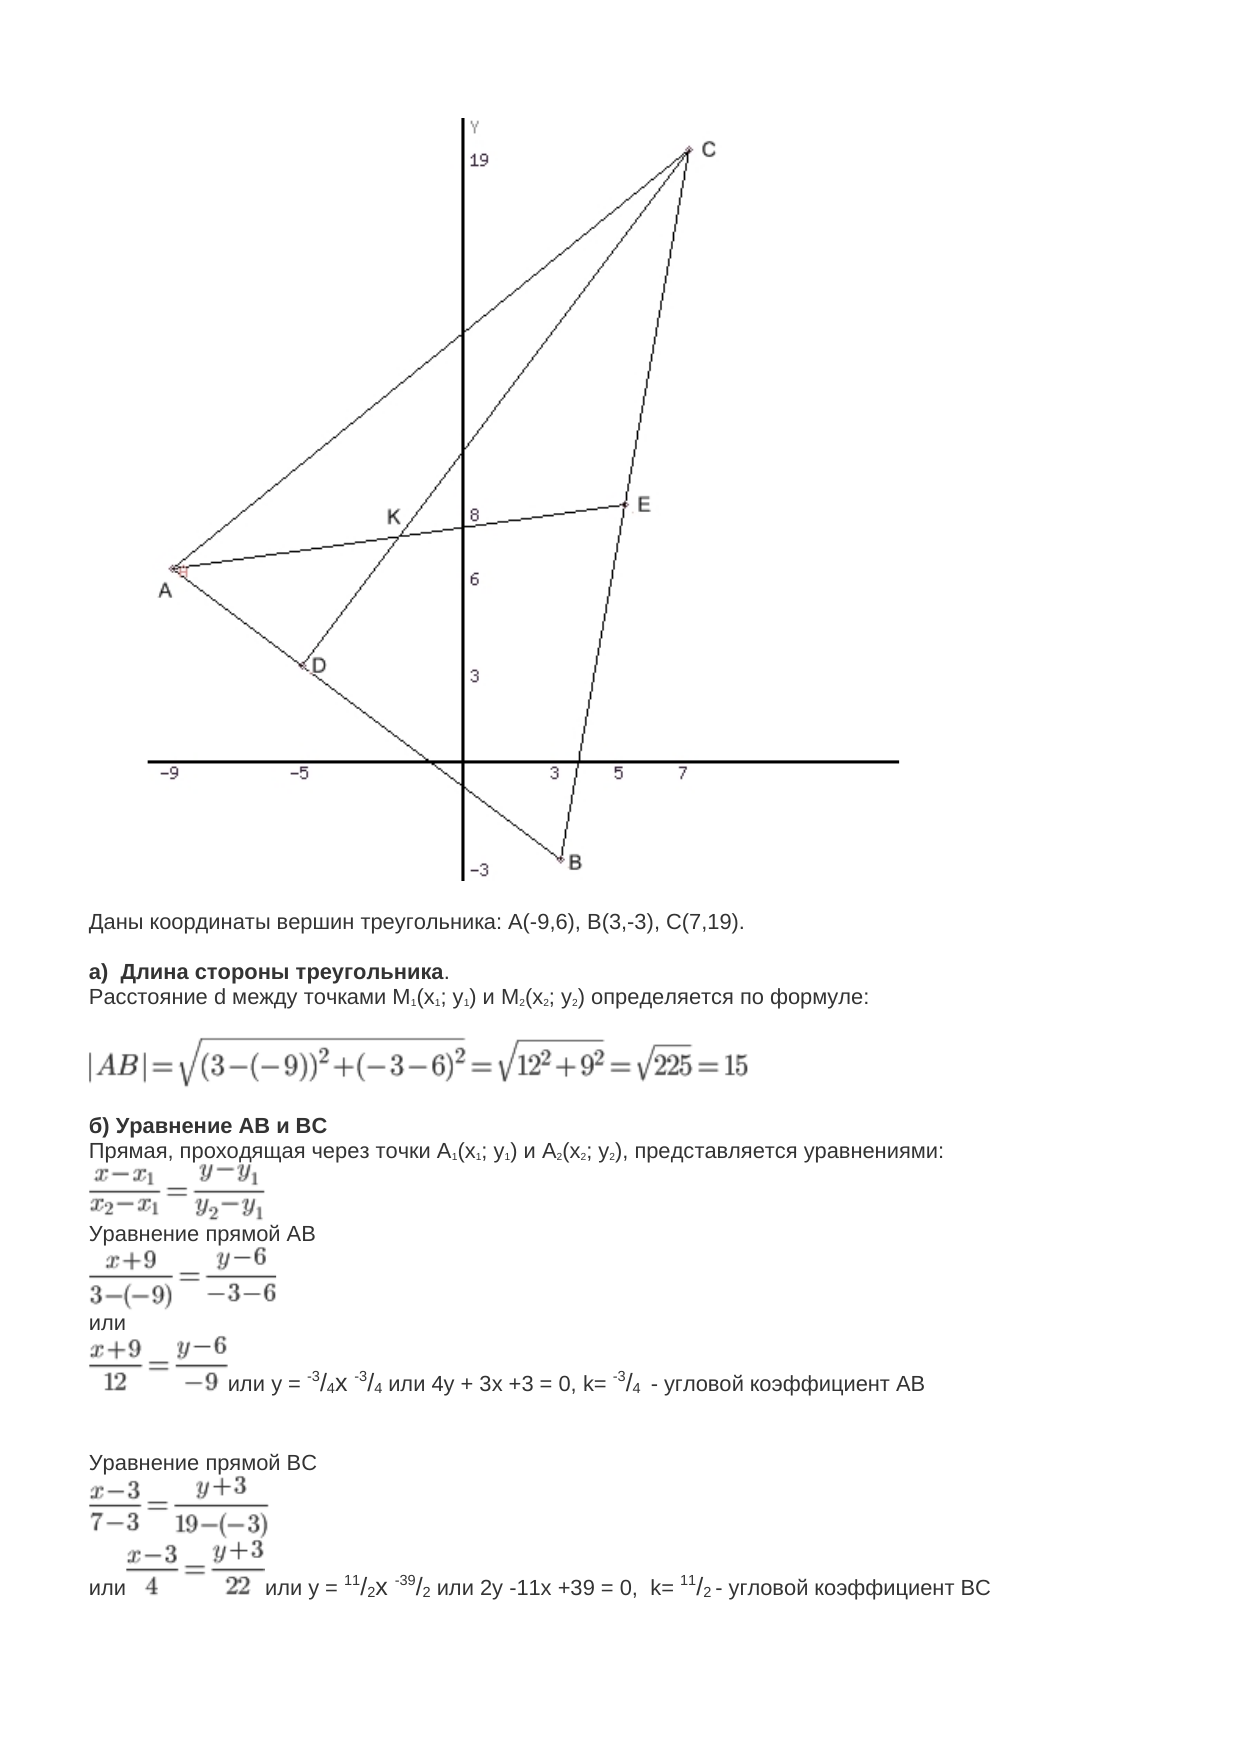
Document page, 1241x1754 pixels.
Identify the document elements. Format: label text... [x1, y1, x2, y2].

picture [88, 1037, 748, 1088]
picture [88, 1246, 277, 1311]
text Уравнение прямой BC илиили y = 11/2x -39/2 или 2y -11x +39 = 0, k= 11/2 - угловой коэффициент ВС [89, 1425, 1152, 1629]
picture [88, 1163, 266, 1221]
text б) Уравнение АВ и ВС Прямая, проходящая через точки A1(x1; y1) и A2(x2; y2), представляется уравнениями: Уравнение прямой AB или или y = -3/4x -3/4 или 4y + 3x +3 = 0, k= -3/4 - угловой коэффициент АВ [89, 1037, 1152, 1425]
picture [147, 118, 900, 881]
picture [88, 1335, 228, 1392]
text Даны координаты вершин треугольника: A(-9,6), B(3,-3), C(7,19). а) Длина стороны треугольника. Расстояние d между точками M1(x1; y1) и M2(x2; y2) определяется по формуле: [89, 909, 1152, 1037]
picture [88, 1475, 269, 1596]
